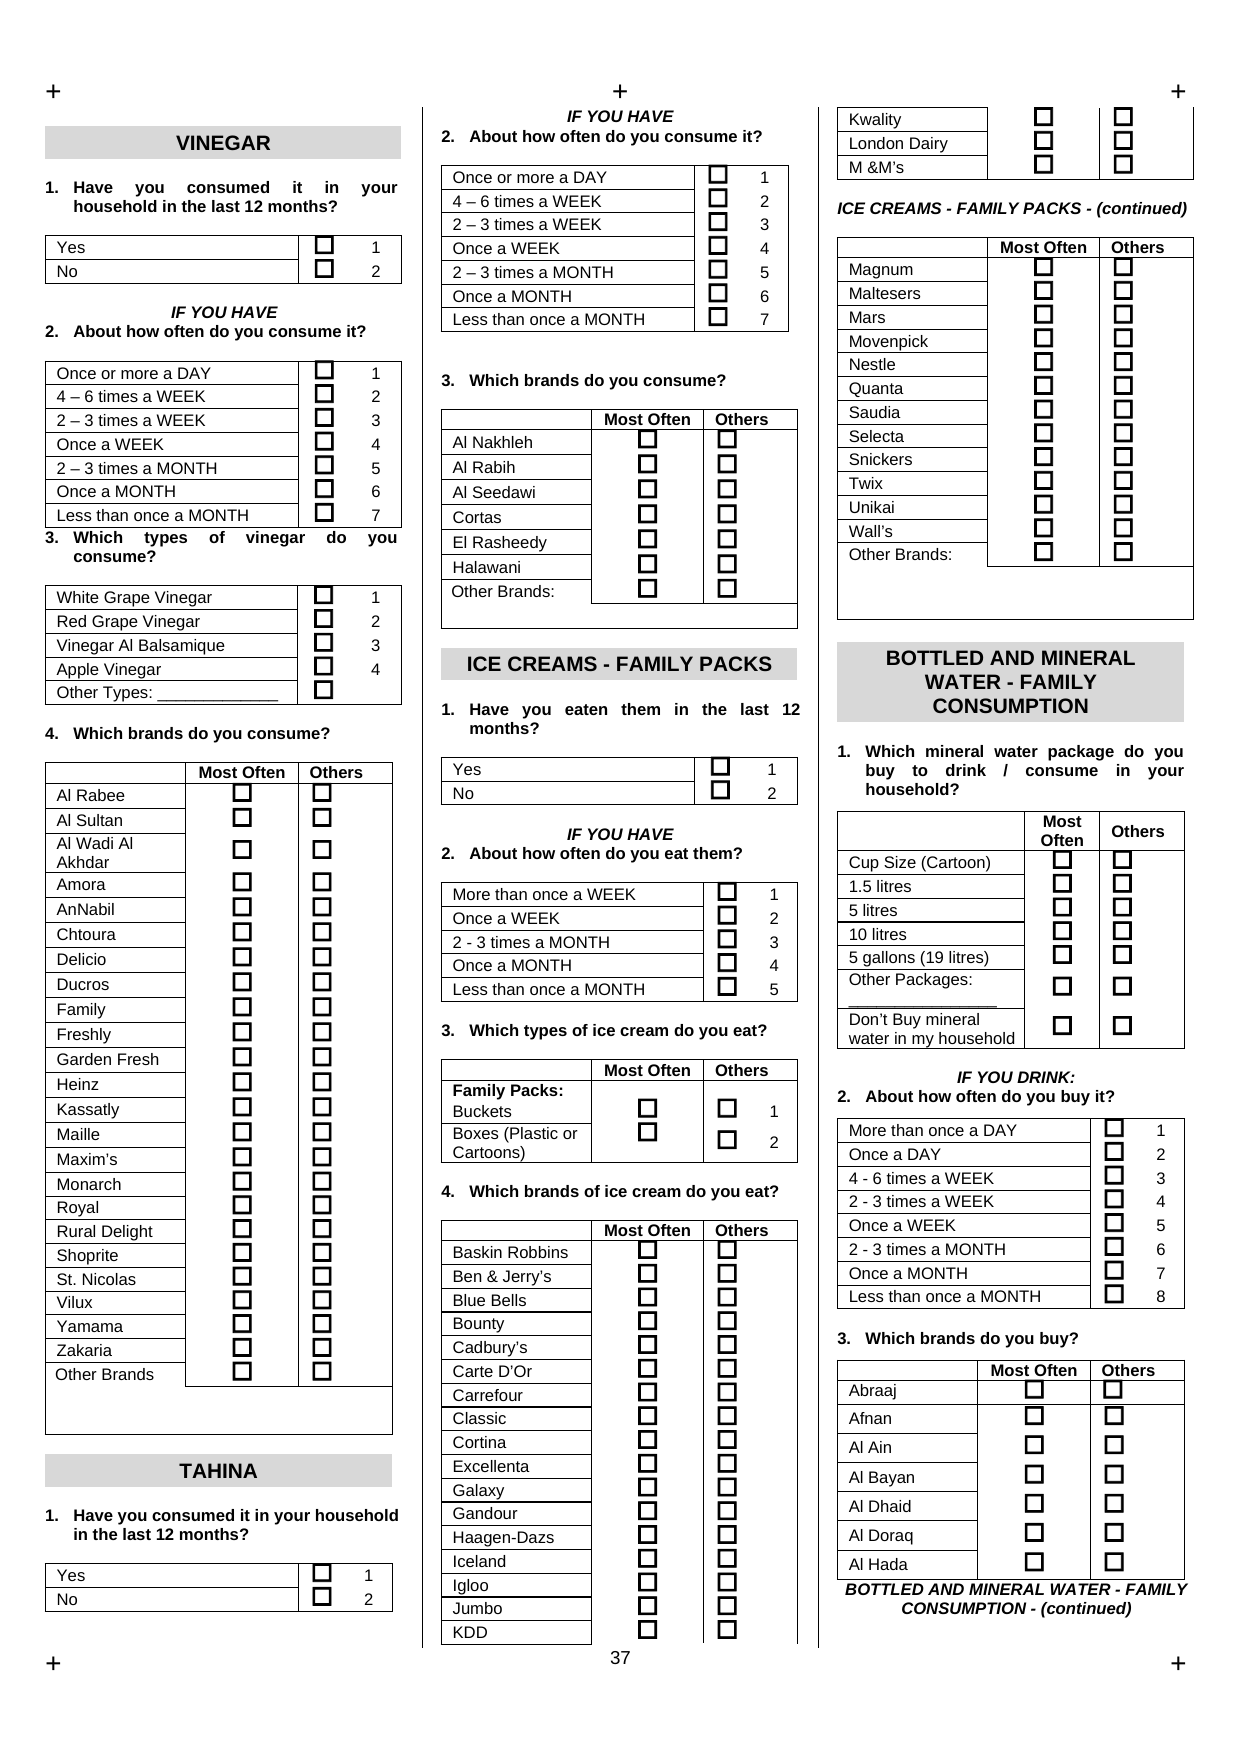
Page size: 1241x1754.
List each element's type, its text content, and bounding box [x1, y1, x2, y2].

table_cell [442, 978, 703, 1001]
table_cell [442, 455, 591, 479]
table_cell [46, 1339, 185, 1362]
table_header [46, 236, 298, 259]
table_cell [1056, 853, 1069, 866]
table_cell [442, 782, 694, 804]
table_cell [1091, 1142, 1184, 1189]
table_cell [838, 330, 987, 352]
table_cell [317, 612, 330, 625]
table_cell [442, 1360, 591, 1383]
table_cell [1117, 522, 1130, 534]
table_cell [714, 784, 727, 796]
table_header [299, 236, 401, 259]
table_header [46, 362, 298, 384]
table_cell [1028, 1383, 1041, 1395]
text BOTTLED AND MINERAL WATER - FAMILY CONSUMPTION - (continued) [837, 1580, 1195, 1618]
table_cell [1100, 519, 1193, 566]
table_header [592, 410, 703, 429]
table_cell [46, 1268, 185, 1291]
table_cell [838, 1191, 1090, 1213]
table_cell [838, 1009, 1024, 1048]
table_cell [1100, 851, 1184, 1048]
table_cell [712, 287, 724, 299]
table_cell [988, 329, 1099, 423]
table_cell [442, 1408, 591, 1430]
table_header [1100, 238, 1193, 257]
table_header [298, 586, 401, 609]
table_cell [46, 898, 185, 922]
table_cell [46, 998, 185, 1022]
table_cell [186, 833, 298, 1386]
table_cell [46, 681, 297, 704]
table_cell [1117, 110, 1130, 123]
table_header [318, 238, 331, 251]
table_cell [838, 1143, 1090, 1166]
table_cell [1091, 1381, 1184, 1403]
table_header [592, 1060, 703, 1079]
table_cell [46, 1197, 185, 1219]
list Which brands do you consume? [441, 370, 801, 389]
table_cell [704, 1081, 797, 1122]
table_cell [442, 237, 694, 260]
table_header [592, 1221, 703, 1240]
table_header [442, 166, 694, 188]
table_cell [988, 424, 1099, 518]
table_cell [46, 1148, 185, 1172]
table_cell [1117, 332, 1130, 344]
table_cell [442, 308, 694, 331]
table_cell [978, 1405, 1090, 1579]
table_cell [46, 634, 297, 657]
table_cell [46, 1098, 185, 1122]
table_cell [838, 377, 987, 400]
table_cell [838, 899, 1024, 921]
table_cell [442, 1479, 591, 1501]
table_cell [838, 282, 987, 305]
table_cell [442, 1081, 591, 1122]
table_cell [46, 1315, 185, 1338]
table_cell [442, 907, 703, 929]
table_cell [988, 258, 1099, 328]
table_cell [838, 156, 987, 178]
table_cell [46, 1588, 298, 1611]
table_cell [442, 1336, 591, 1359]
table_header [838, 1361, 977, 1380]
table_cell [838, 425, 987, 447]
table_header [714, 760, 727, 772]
text 2. About how often do you buy it? [837, 1087, 1184, 1106]
list About how often do you consume it? [45, 322, 398, 341]
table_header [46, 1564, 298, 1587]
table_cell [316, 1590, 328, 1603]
list Have you consumed it in your household in the last 12 months? [45, 178, 398, 216]
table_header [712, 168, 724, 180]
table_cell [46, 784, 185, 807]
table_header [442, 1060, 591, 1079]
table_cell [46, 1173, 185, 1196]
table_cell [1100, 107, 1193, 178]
list Have you eaten them in the last 12 months? [441, 699, 801, 738]
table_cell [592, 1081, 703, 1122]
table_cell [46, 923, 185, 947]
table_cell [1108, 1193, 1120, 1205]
list Which brands do you consume? [45, 724, 398, 743]
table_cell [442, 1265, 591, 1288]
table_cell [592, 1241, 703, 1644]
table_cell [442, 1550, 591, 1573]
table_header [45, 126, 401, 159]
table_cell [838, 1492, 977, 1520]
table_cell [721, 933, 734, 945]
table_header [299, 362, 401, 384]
text IF YOU DRINK: [837, 1068, 1195, 1087]
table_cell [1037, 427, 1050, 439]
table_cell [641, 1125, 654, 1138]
list About how often do you consume it? [441, 126, 801, 146]
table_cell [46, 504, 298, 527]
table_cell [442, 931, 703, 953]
list Which brands of ice cream do you eat? [441, 1182, 801, 1201]
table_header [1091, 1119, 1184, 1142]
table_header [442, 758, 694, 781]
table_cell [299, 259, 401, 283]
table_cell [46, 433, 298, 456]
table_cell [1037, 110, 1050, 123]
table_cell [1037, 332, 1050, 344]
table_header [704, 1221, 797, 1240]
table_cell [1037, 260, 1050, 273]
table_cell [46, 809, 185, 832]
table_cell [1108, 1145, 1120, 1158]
text 3. Which brands do you buy? [837, 1328, 1184, 1348]
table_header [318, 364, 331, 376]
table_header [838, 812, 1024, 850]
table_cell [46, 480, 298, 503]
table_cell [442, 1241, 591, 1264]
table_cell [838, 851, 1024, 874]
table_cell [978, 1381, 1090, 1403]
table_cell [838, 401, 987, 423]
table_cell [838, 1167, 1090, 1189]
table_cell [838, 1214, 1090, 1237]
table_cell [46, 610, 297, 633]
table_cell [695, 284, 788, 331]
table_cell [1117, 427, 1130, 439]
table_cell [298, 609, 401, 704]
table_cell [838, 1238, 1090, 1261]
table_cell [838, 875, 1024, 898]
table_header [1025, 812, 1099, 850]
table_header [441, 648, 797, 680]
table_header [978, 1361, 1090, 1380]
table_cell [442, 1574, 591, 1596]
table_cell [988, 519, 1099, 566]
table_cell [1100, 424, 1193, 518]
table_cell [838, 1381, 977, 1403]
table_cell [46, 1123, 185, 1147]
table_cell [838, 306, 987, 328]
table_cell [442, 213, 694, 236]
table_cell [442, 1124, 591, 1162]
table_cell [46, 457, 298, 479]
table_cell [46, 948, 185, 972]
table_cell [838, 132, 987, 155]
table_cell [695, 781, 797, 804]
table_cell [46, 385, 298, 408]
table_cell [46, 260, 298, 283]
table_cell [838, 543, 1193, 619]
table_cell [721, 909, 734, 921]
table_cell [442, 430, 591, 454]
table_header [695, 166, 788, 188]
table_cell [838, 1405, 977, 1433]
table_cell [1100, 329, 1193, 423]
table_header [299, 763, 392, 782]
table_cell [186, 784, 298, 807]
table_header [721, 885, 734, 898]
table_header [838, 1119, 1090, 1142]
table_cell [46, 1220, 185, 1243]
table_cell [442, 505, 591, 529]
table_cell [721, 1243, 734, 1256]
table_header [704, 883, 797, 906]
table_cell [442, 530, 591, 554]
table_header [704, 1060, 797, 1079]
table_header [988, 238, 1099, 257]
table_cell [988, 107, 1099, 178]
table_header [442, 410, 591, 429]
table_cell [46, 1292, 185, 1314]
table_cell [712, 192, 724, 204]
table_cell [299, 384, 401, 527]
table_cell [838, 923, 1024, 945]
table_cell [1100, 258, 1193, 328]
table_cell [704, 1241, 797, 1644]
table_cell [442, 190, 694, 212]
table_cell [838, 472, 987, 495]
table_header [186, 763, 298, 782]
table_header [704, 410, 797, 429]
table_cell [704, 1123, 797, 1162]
text ICE CREAMS - FAMILY PACKS - (continued) [837, 199, 1197, 218]
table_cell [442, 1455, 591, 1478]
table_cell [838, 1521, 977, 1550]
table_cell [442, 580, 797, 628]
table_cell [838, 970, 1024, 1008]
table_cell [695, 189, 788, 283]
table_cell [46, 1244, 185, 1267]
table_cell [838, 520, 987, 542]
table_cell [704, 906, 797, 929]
list Have you consumed it in your household in the last 12 months? [45, 1506, 404, 1544]
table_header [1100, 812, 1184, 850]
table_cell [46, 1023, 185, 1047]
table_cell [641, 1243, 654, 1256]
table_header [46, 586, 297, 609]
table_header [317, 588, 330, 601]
list Which types of ice cream do you eat? [441, 1021, 801, 1040]
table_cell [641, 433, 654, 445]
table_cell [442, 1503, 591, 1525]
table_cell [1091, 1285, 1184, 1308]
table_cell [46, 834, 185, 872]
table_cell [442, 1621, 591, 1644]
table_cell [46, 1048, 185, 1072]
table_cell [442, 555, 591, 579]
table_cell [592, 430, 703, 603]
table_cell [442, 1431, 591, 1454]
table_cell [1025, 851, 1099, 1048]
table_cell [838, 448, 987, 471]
list Which types of vinegar do you consume? [45, 528, 398, 566]
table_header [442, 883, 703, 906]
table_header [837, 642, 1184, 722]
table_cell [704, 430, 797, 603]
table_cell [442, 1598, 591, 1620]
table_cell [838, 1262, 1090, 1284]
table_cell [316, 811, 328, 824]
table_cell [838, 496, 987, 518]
list About how often do you eat them? [441, 844, 801, 863]
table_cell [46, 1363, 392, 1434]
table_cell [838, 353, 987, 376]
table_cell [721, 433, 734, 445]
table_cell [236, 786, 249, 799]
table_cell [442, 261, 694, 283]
text IF YOU HAVE [441, 107, 799, 126]
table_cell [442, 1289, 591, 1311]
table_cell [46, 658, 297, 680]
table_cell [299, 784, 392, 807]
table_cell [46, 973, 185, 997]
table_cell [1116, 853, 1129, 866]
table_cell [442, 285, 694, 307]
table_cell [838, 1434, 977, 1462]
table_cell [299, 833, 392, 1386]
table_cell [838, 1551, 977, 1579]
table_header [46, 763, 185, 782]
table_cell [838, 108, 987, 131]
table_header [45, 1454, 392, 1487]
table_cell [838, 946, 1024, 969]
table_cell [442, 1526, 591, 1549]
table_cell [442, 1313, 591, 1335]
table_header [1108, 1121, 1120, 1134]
text IF YOU HAVE [441, 824, 799, 844]
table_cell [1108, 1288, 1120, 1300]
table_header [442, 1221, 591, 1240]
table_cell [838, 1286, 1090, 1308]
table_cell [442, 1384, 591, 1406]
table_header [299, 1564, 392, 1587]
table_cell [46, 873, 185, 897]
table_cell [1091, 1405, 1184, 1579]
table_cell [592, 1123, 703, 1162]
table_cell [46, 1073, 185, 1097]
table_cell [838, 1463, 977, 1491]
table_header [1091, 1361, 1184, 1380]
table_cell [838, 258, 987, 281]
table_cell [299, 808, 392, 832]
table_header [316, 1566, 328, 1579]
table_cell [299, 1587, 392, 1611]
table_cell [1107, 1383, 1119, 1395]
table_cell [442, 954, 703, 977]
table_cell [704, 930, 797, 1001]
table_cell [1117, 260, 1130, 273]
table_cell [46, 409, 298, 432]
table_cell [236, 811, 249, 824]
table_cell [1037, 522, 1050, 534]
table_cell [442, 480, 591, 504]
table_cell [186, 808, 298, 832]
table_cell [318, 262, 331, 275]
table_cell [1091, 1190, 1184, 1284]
text IF YOU HAVE [45, 303, 403, 322]
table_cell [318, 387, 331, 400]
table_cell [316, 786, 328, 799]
text 1. Which mineral water package do you buy to drink / consume in your household? [837, 741, 1184, 799]
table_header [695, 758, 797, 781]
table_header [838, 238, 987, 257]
